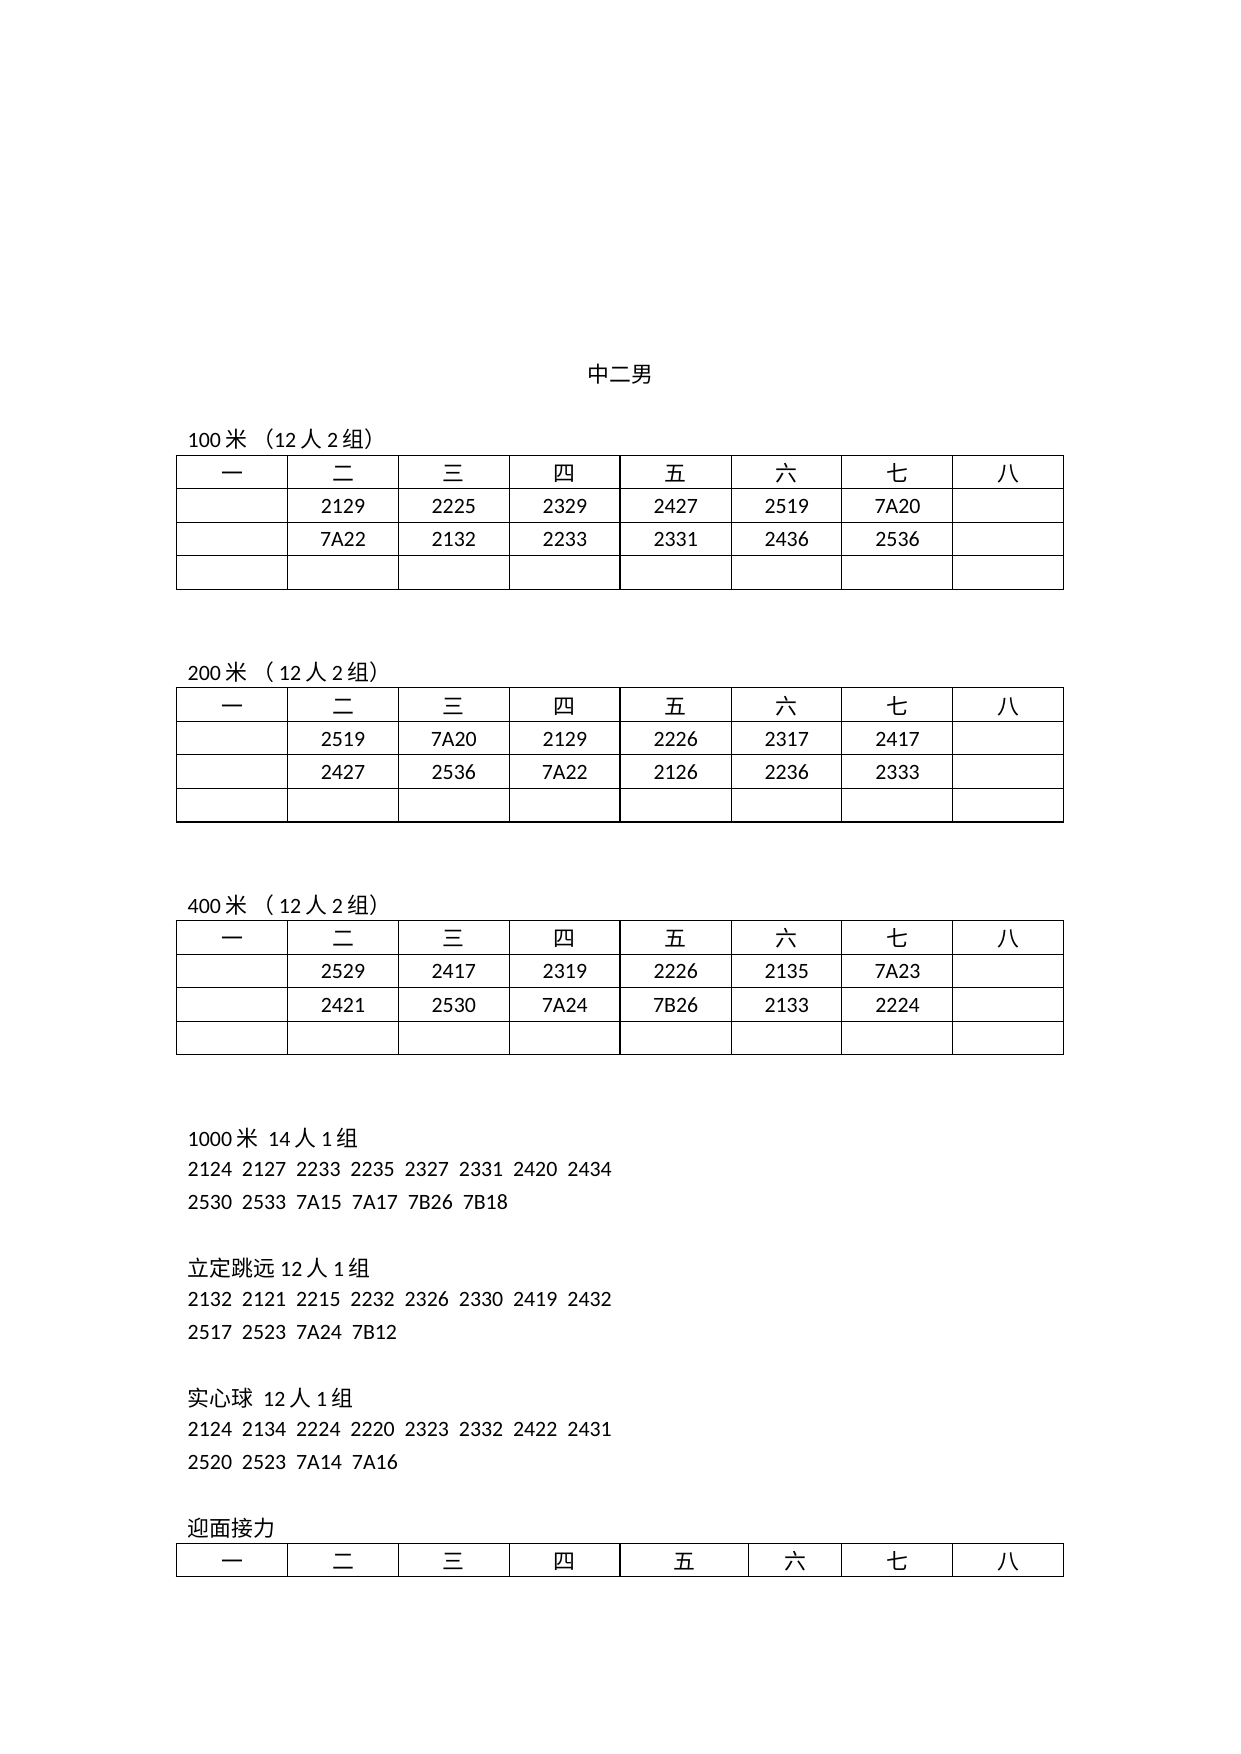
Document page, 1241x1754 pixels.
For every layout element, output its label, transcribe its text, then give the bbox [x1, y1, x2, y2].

text 立定跳远 12人1组 [187, 1250, 1053, 1283]
table_cell 2333 [842, 755, 952, 788]
table_header 三 [399, 456, 509, 488]
table_cell [953, 755, 1063, 788]
table_cell [842, 556, 952, 589]
table_cell [510, 1022, 619, 1054]
table_cell [953, 556, 1063, 589]
table_cell [177, 722, 287, 754]
table_header 五 [621, 456, 731, 488]
table_cell [177, 755, 287, 788]
table_header 七 [842, 456, 952, 488]
table_cell [953, 722, 1063, 754]
text 2517 2523 7A24 7B12 [187, 1315, 1053, 1348]
table_header 八 [953, 456, 1063, 488]
text 2520 2523 7A14 7A16 [187, 1445, 1053, 1478]
table_cell [177, 789, 287, 821]
table_header 四 [510, 456, 619, 488]
table_cell 2436 [732, 523, 841, 555]
table_header 八 [953, 921, 1063, 953]
table_cell [621, 556, 731, 589]
table_header 一 [177, 688, 287, 721]
text 2530 2533 7A15 7A17 7B26 7B18 [187, 1185, 1053, 1218]
table_header 七 [842, 688, 952, 721]
table_cell 2226 [621, 722, 731, 754]
text 2124 2127 2233 2235 2327 2331 2420 2434 [187, 1153, 1053, 1185]
table_cell 2427 [621, 489, 731, 522]
text 实心球 12人1组 [187, 1380, 1053, 1413]
table_cell [621, 1022, 731, 1054]
table_cell [953, 1022, 1063, 1054]
text 中二男 [187, 357, 1053, 389]
table_cell [953, 489, 1063, 522]
table_header 二 [288, 921, 398, 953]
table_cell 2331 [621, 523, 731, 555]
table_header 七 [842, 1544, 952, 1576]
table_cell 2317 [732, 722, 841, 754]
table_cell 7A22 [288, 523, 398, 555]
table_header 一 [177, 456, 287, 488]
table_header 四 [510, 688, 619, 721]
table_cell [953, 955, 1063, 987]
table_header 二 [288, 1544, 398, 1576]
table_cell 7A23 [842, 955, 952, 987]
table_cell 2319 [510, 955, 619, 987]
table_cell 2236 [732, 755, 841, 788]
table_cell [177, 523, 287, 555]
table_cell 2427 [288, 755, 398, 788]
text 迎面接力 [187, 1510, 1053, 1543]
table_cell [399, 1022, 509, 1054]
table_header 一 [177, 1544, 287, 1576]
text 2124 2134 2224 2220 2323 2332 2422 2431 [187, 1413, 1053, 1445]
table_cell 2226 [621, 955, 731, 987]
table_cell 2132 [399, 523, 509, 555]
table_cell [288, 789, 398, 821]
table_cell 2225 [399, 489, 509, 522]
table_cell [288, 1022, 398, 1054]
table_cell 2421 [288, 988, 398, 1021]
table_cell [177, 955, 287, 987]
table_cell 2126 [621, 755, 731, 788]
table_header 五 [621, 1544, 748, 1576]
table_cell 7A20 [842, 489, 952, 522]
table_cell [842, 1022, 952, 1054]
table_header 三 [399, 1544, 509, 1576]
table_cell [288, 556, 398, 589]
table_cell [510, 789, 619, 821]
table_header 四 [510, 1544, 619, 1576]
table_cell [621, 789, 731, 821]
table_cell 2133 [732, 988, 841, 1021]
table_cell [732, 1022, 841, 1054]
table_header 七 [842, 921, 952, 953]
table_header 六 [732, 921, 841, 953]
table_cell [177, 988, 287, 1021]
table_cell [510, 556, 619, 589]
table_header 八 [953, 688, 1063, 721]
table_cell [177, 489, 287, 522]
table_header 六 [732, 688, 841, 721]
table_header 一 [177, 921, 287, 953]
text 400米 （ 12人2组） [187, 887, 1053, 920]
table_cell 7A20 [399, 722, 509, 754]
table_cell 2329 [510, 489, 619, 522]
table_cell [399, 789, 509, 821]
table_cell [732, 556, 841, 589]
table_cell 2536 [842, 523, 952, 555]
table_cell [953, 988, 1063, 1021]
table_cell 2129 [288, 489, 398, 522]
table_cell 2135 [732, 955, 841, 987]
table_cell [177, 556, 287, 589]
table_header 八 [953, 1544, 1063, 1576]
table_header 六 [732, 456, 841, 488]
table_cell 7B26 [621, 988, 731, 1021]
table_cell 2224 [842, 988, 952, 1021]
table_cell [842, 789, 952, 821]
table_cell 2129 [510, 722, 619, 754]
table_cell 2536 [399, 755, 509, 788]
text 1000米 14人1组 [187, 1120, 1053, 1153]
table_cell 2417 [842, 722, 952, 754]
table_header 五 [621, 921, 731, 953]
table_header 三 [399, 688, 509, 721]
table_cell [732, 789, 841, 821]
text 2132 2121 2215 2232 2326 2330 2419 2432 [187, 1283, 1053, 1315]
table_cell 7A24 [510, 988, 619, 1021]
table_cell 7A22 [510, 755, 619, 788]
table_cell [399, 556, 509, 589]
table_cell 2519 [288, 722, 398, 754]
table_cell [953, 523, 1063, 555]
table_header 二 [288, 456, 398, 488]
table_cell 2529 [288, 955, 398, 987]
text 200米 （ 12人2组） [187, 655, 1053, 687]
table_cell 2233 [510, 523, 619, 555]
table_cell 2530 [399, 988, 509, 1021]
text 100米 （12人2组） [187, 422, 1053, 454]
table_cell [177, 1022, 287, 1054]
table_header 六 [749, 1544, 841, 1576]
table_header 四 [510, 921, 619, 953]
table_header 三 [399, 921, 509, 953]
table_header 二 [288, 688, 398, 721]
table_cell 2519 [732, 489, 841, 522]
table_header 五 [621, 688, 731, 721]
table_cell [953, 789, 1063, 821]
table_cell 2417 [399, 955, 509, 987]
